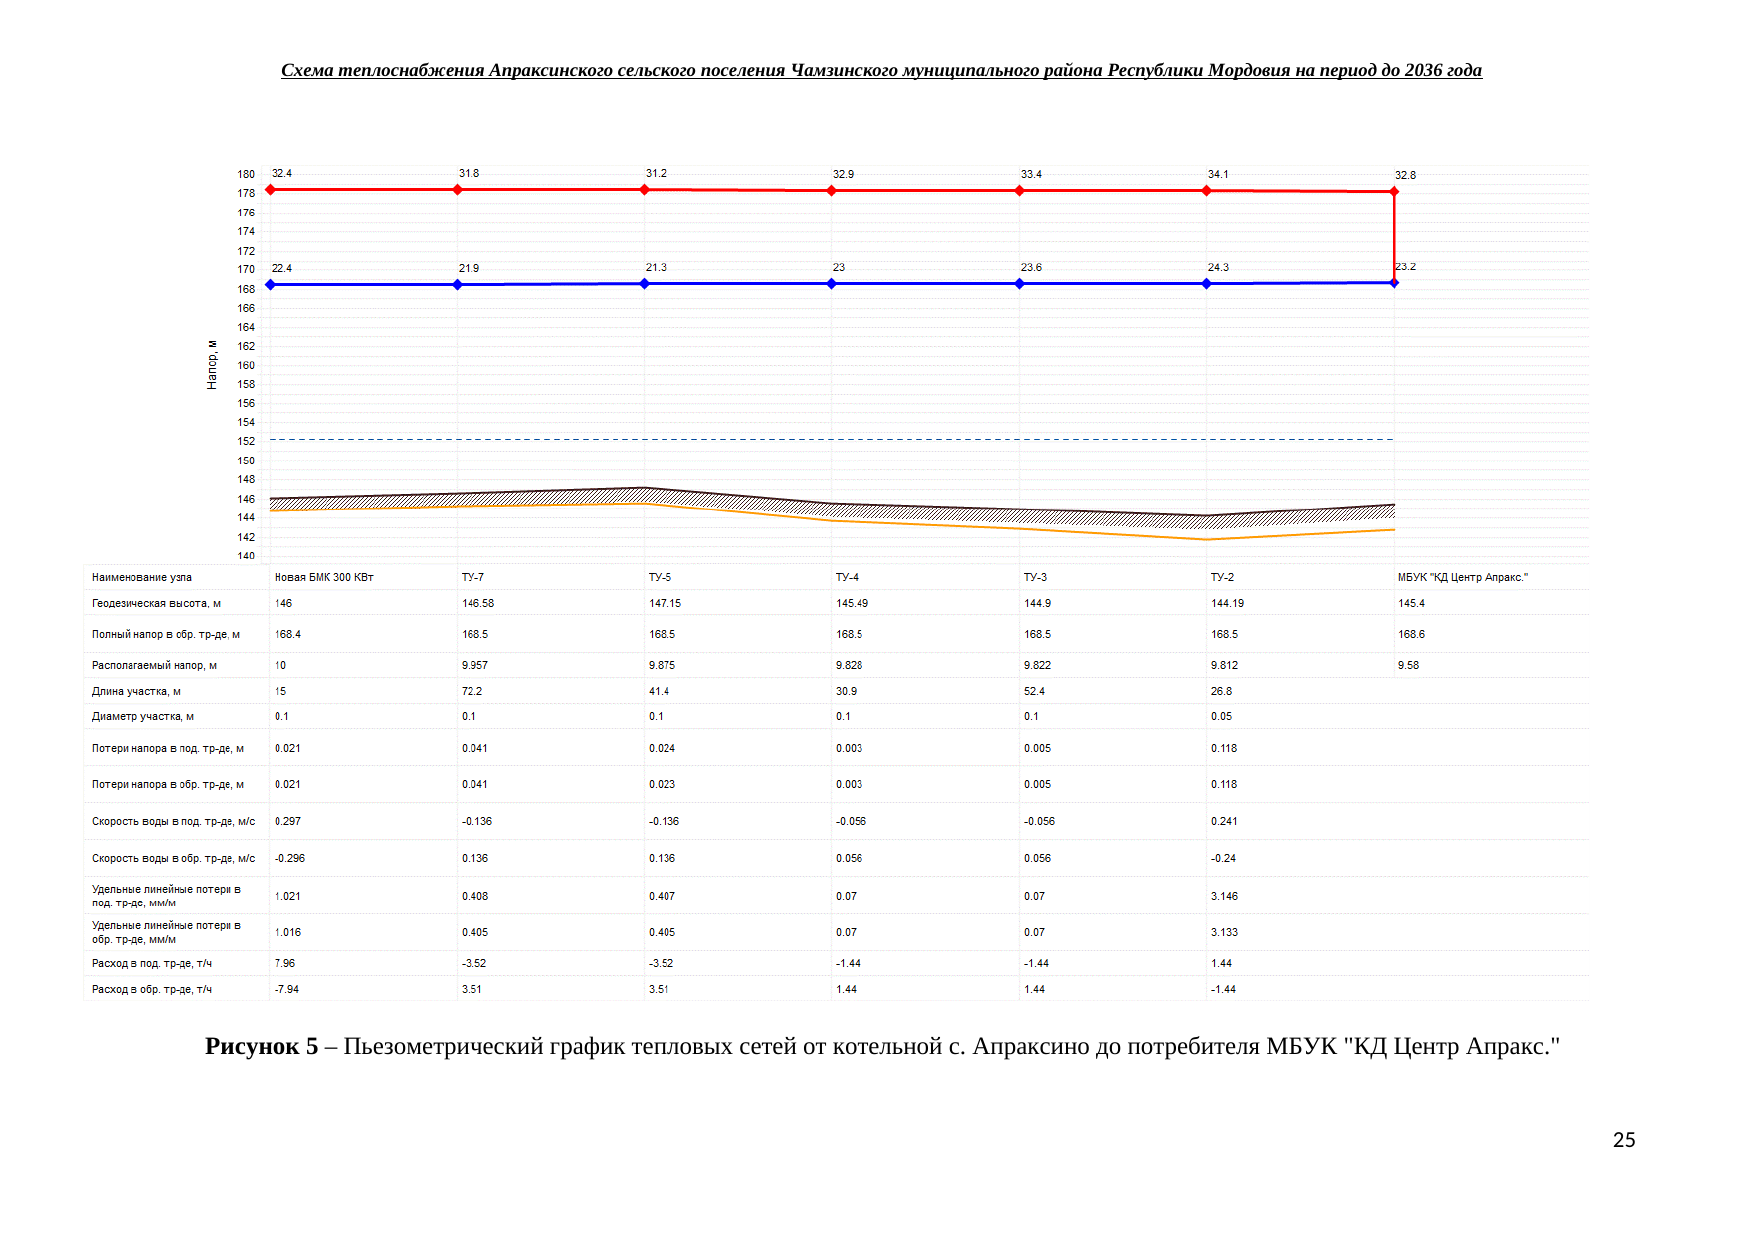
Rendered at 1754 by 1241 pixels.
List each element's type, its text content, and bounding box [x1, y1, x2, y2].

text Рисунок 5 – Пьезометрический график тепловых сетей от котельной с. Апраксино до потребителя МБУК "КД Центр Апракс." [130, 1031, 1636, 1060]
picture [83, 165, 1590, 1001]
